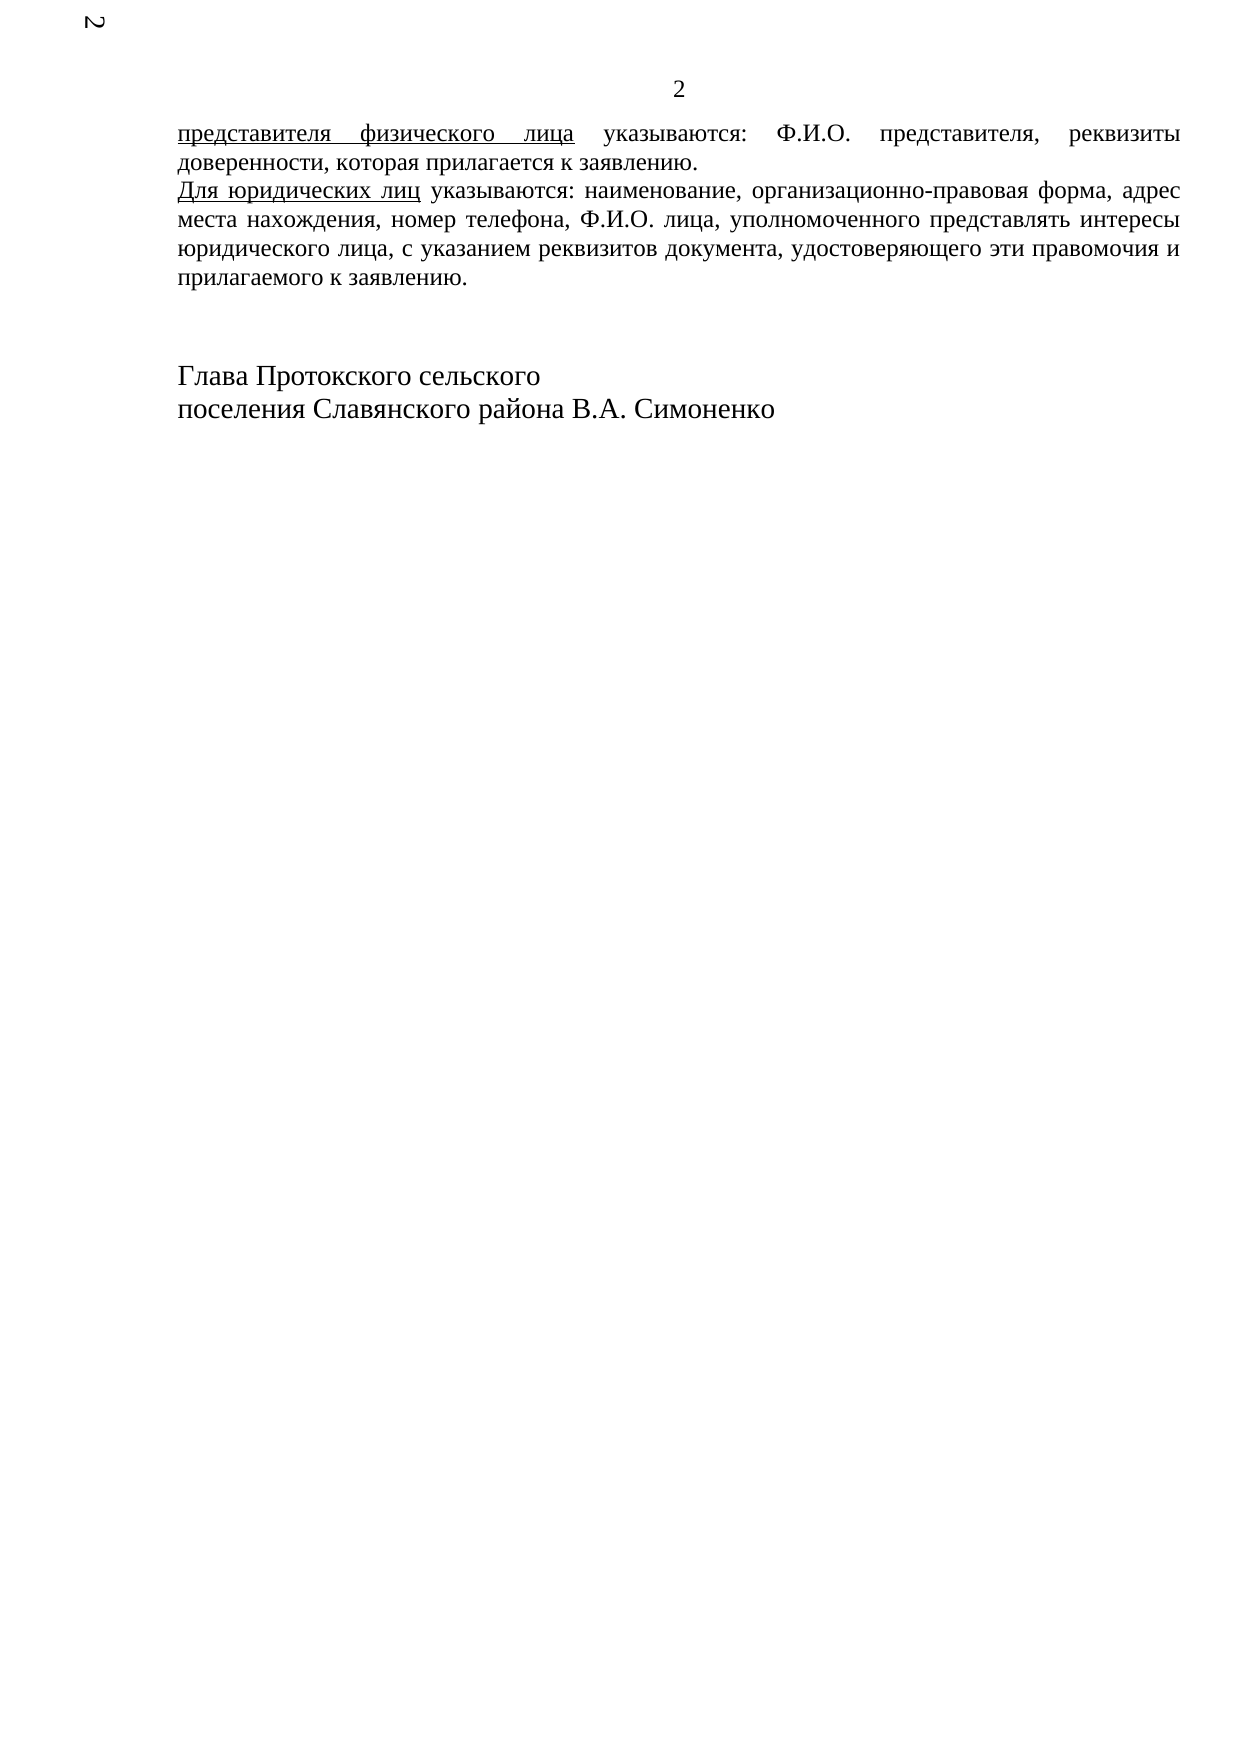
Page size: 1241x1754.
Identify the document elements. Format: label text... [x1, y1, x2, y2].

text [177, 118, 1181, 176]
text Для юридических лиц указываются: наименование, организационно-правовая форма, адрес места нахождения, номер телефона, Ф.И.О. лица, уполномоченного представлять интересы юридического лица, с указанием реквизитов документа, удостоверяющего эти правомочия и прилагаемого к заявлению. [177, 176, 1181, 291]
text поселения Славянского района В.А. Симоненко [177, 391, 1181, 425]
text Глава Протокского сельского [177, 358, 1181, 391]
